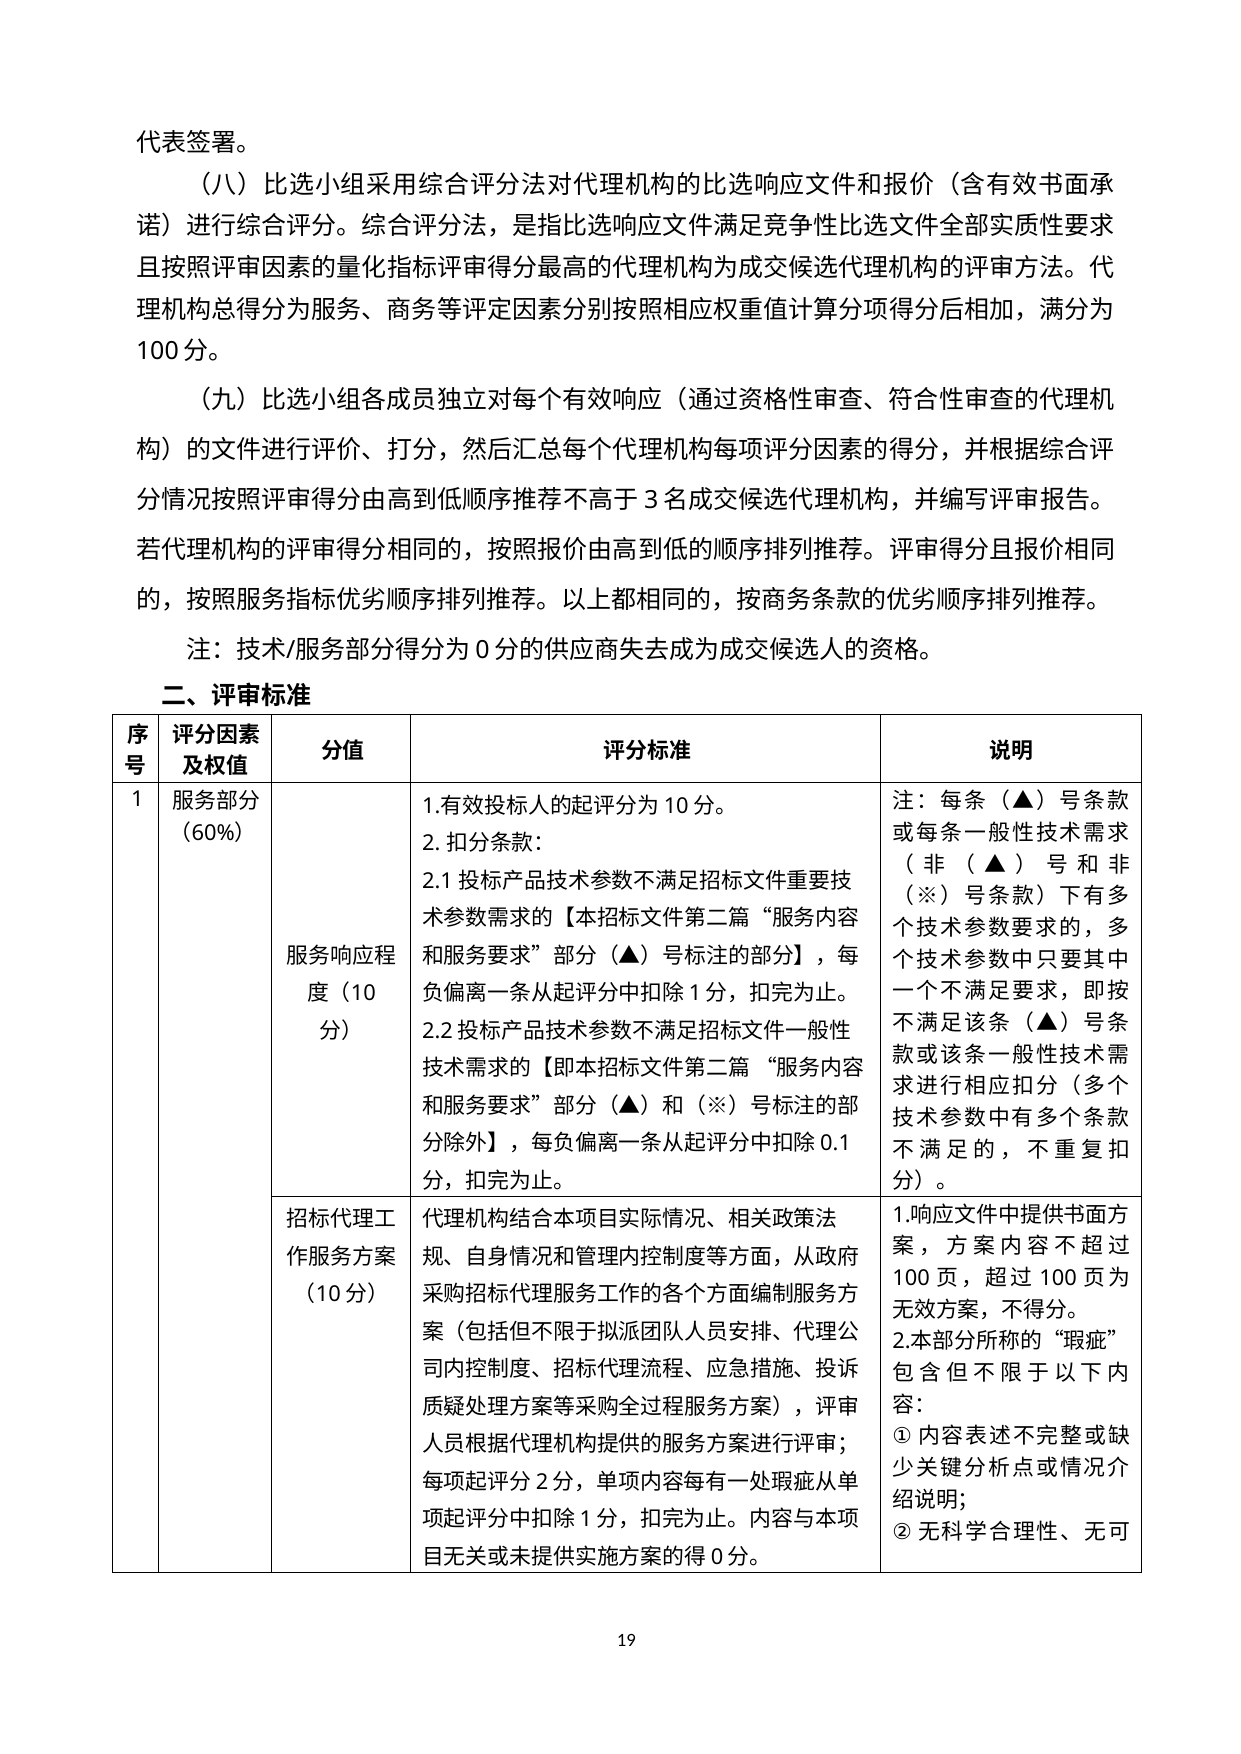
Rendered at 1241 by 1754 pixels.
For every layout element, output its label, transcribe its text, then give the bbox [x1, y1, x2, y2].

table_cell 代理机构结合本项目实际情况、相关政策法规、自身情况和管理内控制度等方面，从政府采购招标代理服务工作的各个方面编制服务方案（包括但不限于拟派团队人员安排、代理公司内控制度、招标代理流程、应急措施、投诉质疑处理方案等采购全过程服务方案），评审人员根据代理机构提供的服务方案进行评审；每项起评分2分，单项内容每有一处瑕疵从单项起评分中扣除1分，扣完为止。内容与本项目无关或未提供实施方案的得0分。 [411, 1197, 880, 1572]
table_header 说明 [881, 715, 1141, 782]
text （八）比选小组采用综合评分法对代理机构的比选响应文件和报价（含有效书面承诺）进行综合评分。综合评分法，是指比选响应文件满足竞争性比选文件全部实质性要求且按照评审因素的量化指标评审得分最高的代理机构为成交候选代理机构的评审方法。代理机构总得分为服务、商务等评定因素分别按照相应权重值计算分项得分后相加，满分为100分。 [136, 160, 1116, 368]
table_cell 1.有效投标人的起评分为10分。 2. 扣分条款： 2.1 投标产品技术参数不满足招标文件重要技术参数需求的【本招标文件第二篇“服务内容和服务要求”部分（▲）号标注的部分】，每负偏离一条从起评分中扣除1分，扣完为止。 2.2投标产品技术参数不满足招标文件一般性技术需求的【即本招标文件第二篇 “服务内容和服务要求”部分（▲）和（※）号标注的部分除外】，每负偏离一条从起评分中扣除0.1分，扣完为止。 [411, 783, 880, 1196]
table_cell 服务响应程度（10分） [272, 783, 410, 1196]
table_header 分值 [272, 715, 410, 782]
table_cell 1 [113, 783, 158, 1572]
text 注：技术/服务部分得分为0分的供应商失去成为成交候选人的资格。 [136, 618, 1116, 668]
table_cell 招标代理工作服务方案（10分） [272, 1197, 410, 1572]
table_cell 服务部分（60%） [159, 783, 271, 1572]
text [136, 118, 1116, 160]
table_header 评分标准 [411, 715, 880, 782]
table_cell 注：每条（▲）号条款或每条一般性技术需求（非（▲）号和非（※）号条款）下有多个技术参数要求的，多个技术参数中只要其中一个不满足要求，即按不满足该条（▲）号条款或该条一般性技术需求进行相应扣分（多个技术参数中有多个条款不满足的，不重复扣分）。 [881, 783, 1141, 1196]
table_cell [881, 1197, 1141, 1572]
subtitle 二、评审标准 [136, 668, 1116, 714]
table_header 序号 [113, 715, 158, 782]
text （九）比选小组各成员独立对每个有效响应（通过资格性审查、符合性审查的代理机构）的文件进行评价、打分，然后汇总每个代理机构每项评分因素的得分，并根据综合评分情况按照评审得分由高到低顺序推荐不高于3名成交候选代理机构，并编写评审报告。若代理机构的评审得分相同的，按照报价由高到低的顺序排列推荐。评审得分且报价相同的，按照服务指标优劣顺序排列推荐。以上都相同的，按商务条款的优劣顺序排列推荐。 [136, 368, 1116, 618]
table_header 评分因素及权值 [159, 715, 271, 782]
